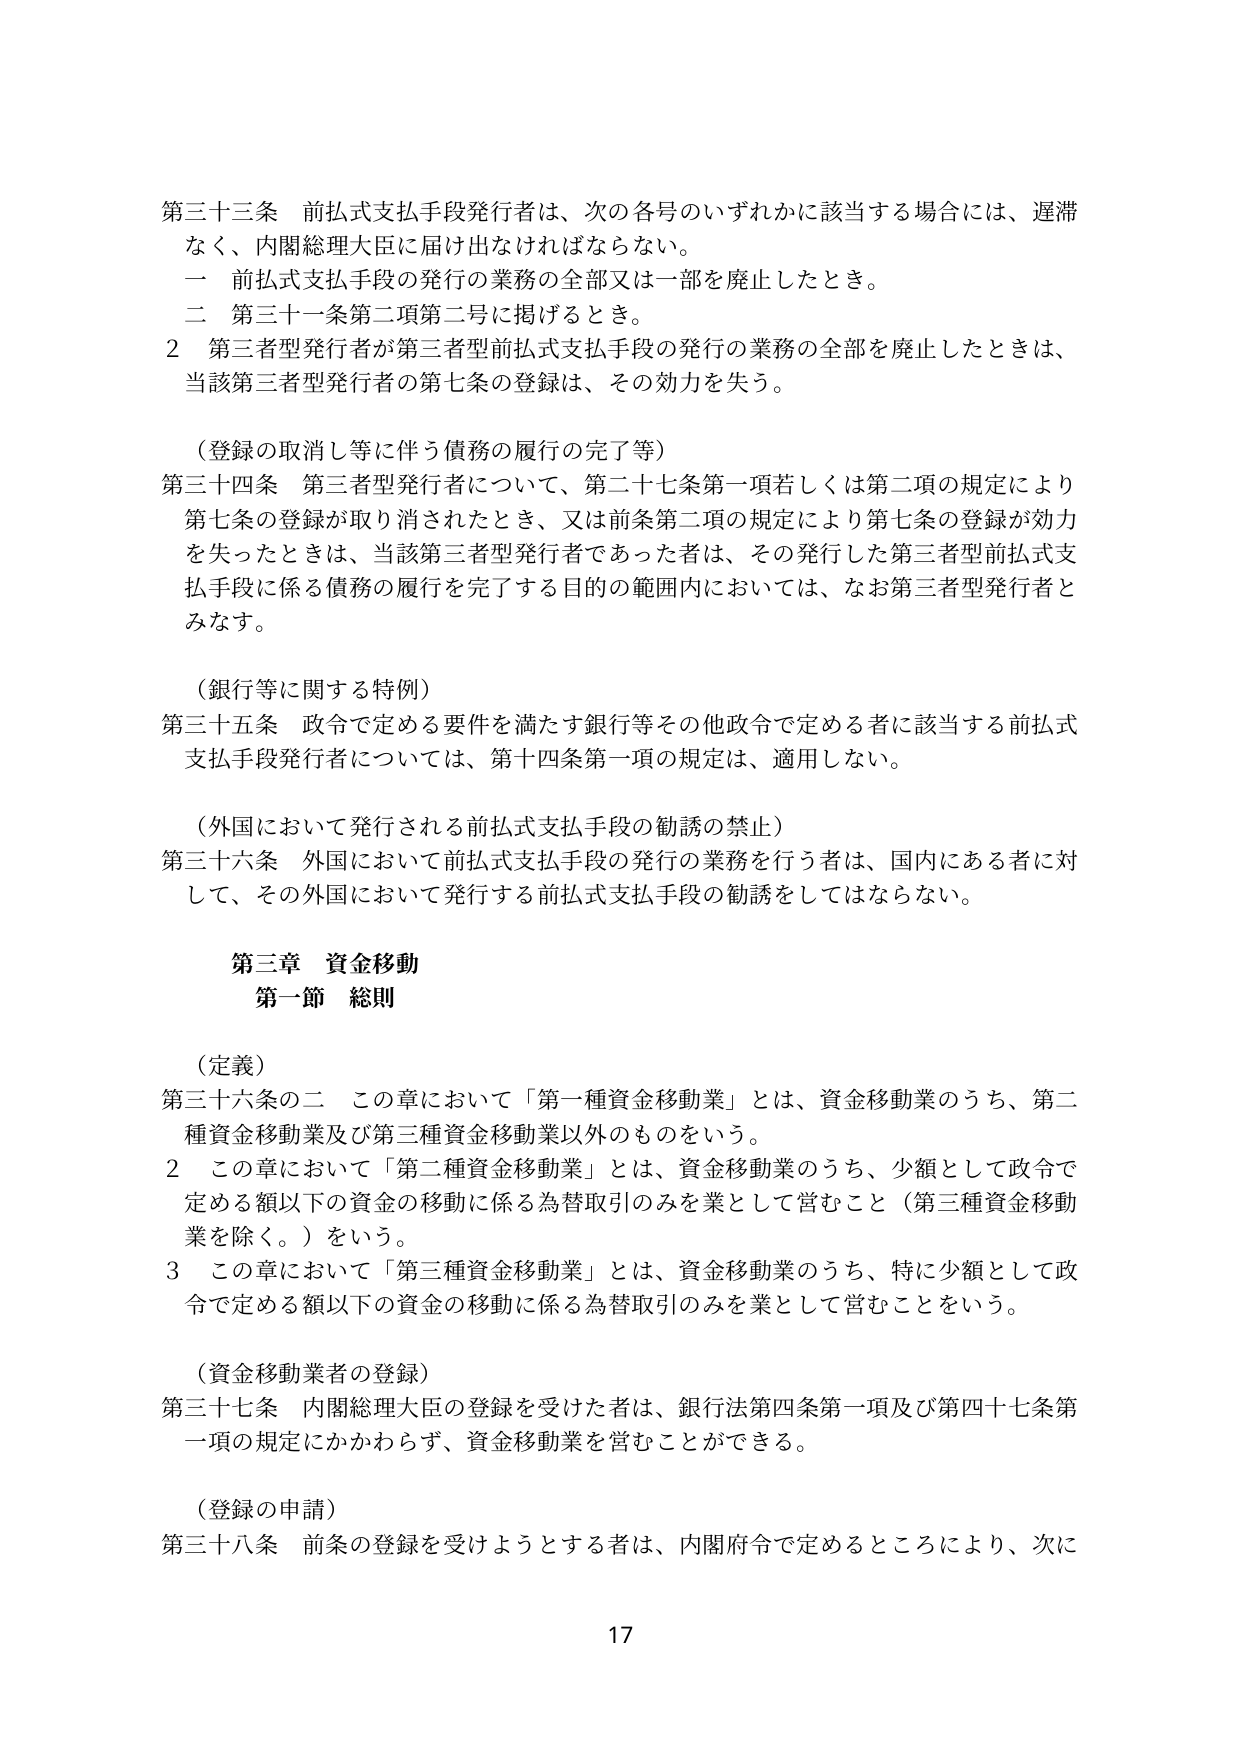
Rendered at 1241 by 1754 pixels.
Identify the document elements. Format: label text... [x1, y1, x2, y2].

text ２ この章において「第二種資金移動業」とは、資金移動業のうち、少額として政令で定める額以下の資金の移動に係る為替取引のみを業として営むこと（第三種資金移動業を除く。）をいう。 [161, 1150, 1079, 1253]
text 一 前払式支払手段の発行の業務の全部又は一部を廃止したとき。 [184, 262, 1079, 296]
text ２ 第三者型発行者が第三者型前払式支払手段の発行の業務の全部を廃止したときは、当該第三者型発行者の第七条の登録は、その効力を失う。 [161, 330, 1079, 399]
text 第三十四条 第三者型発行者について、第二十七条第一項若しくは第二項の規定により第七条の登録が取り消されたとき、又は前条第二項の規定により第七条の登録が効力を失ったときは、当該第三者型発行者であった者は、その発行した第三者型前払式支払手段に係る債務の履行を完了する目的の範囲内においては、なお第三者型発行者とみなす。 [161, 467, 1079, 638]
text （銀行等に関する特例） [184, 672, 1079, 706]
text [161, 1526, 1079, 1560]
text 第一節 総則 [253, 979, 1079, 1014]
text 二 第三十一条第二項第二号に掲げるとき。 [184, 296, 1079, 330]
text （外国において発行される前払式支払手段の勧誘の禁止） [184, 809, 1079, 843]
text 第三十五条 政令で定める要件を満たす銀行等その他政令で定める者に該当する前払式支払手段発行者については、第十四条第一項の規定は、適用しない。 [161, 706, 1079, 774]
text （登録の取消し等に伴う債務の履行の完了等） [184, 433, 1079, 467]
text （資金移動業者の登録） [184, 1355, 1079, 1389]
text 第三十三条 前払式支払手段発行者は、次の各号のいずれかに該当する場合には、遅滞なく、内閣総理大臣に届け出なければならない。 [161, 194, 1079, 262]
text ３ この章において「第三種資金移動業」とは、資金移動業のうち、特に少額として政令で定める額以下の資金の移動に係る為替取引のみを業として営むことをいう。 [161, 1253, 1079, 1321]
text 第三章 資金移動 [230, 945, 1079, 979]
text （定義） [184, 1048, 1079, 1082]
text 第三十六条 外国において前払式支払手段の発行の業務を行う者は、国内にある者に対して、その外国において発行する前払式支払手段の勧誘をしてはならない。 [161, 843, 1079, 911]
text 第三十六条の二 この章において「第一種資金移動業」とは、資金移動業のうち、第二種資金移動業及び第三種資金移動業以外のものをいう。 [161, 1082, 1079, 1150]
text （登録の申請） [184, 1492, 1079, 1526]
text 第三十七条 内閣総理大臣の登録を受けた者は、銀行法第四条第一項及び第四十七条第一項の規定にかかわらず、資金移動業を営むことができる。 [161, 1389, 1079, 1458]
